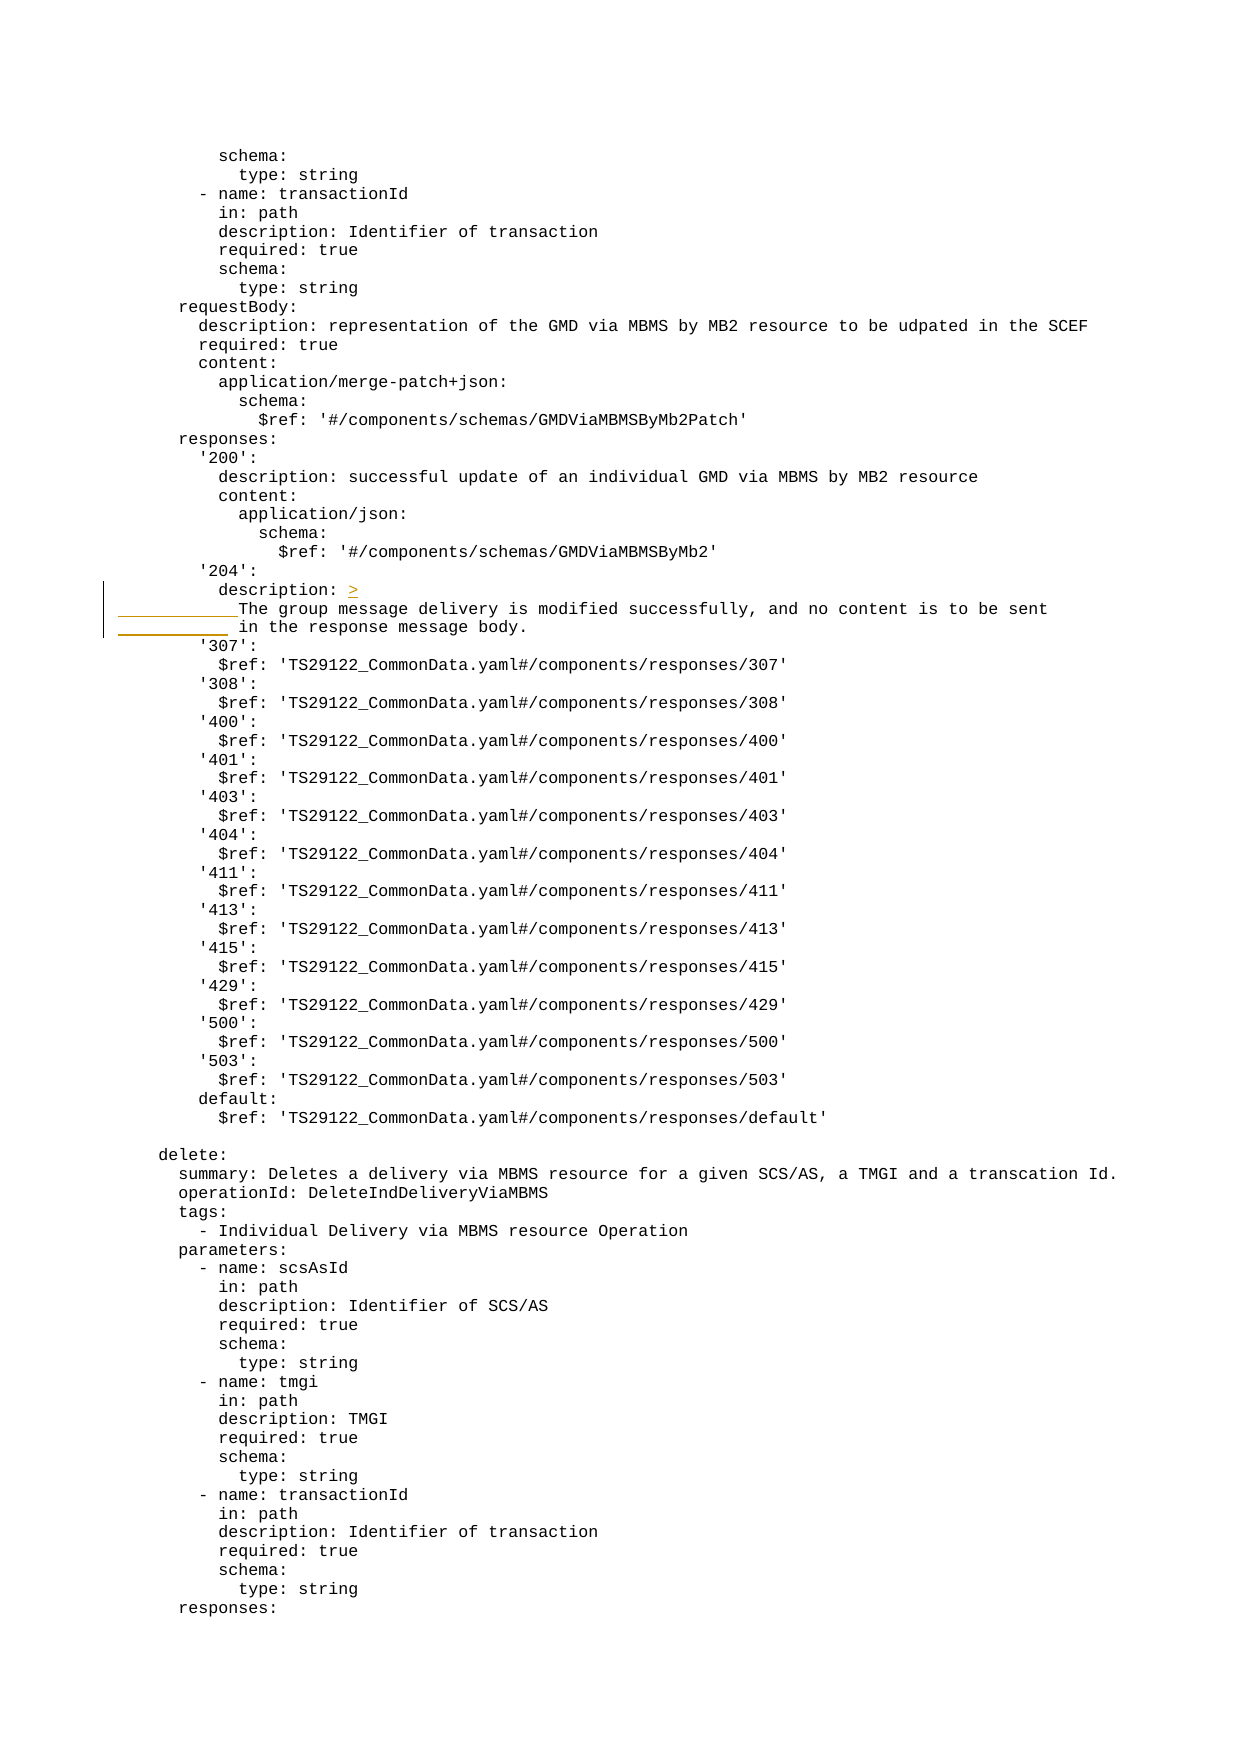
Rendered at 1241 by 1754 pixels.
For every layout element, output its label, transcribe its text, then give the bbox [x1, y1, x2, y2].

text $ref: '#/components/schemas/GMDViaMBMSByMb2Patch' [118, 412, 1122, 431]
text description: representation of the GMD via MBMS by MB2 resource to be udpated in the SCEF [118, 317, 1122, 336]
text schema: [118, 1336, 1122, 1354]
text description: Identifier of transaction [118, 1524, 1122, 1543]
text in: path [118, 1505, 1122, 1524]
text schema: [118, 393, 1122, 412]
text $ref: 'TS29122_CommonData.yaml#/components/responses/400' [118, 732, 1122, 751]
text description: Identifier of SCS/AS [118, 1298, 1122, 1317]
text application/json: [118, 506, 1122, 525]
text in: path [118, 1392, 1122, 1411]
text in: path [118, 204, 1122, 223]
text parameters: [118, 1241, 1122, 1260]
text '404': [118, 826, 1122, 845]
text in the response message body. [118, 619, 1122, 638]
text schema: [118, 148, 1122, 167]
text '503': [118, 1053, 1122, 1072]
text summary: Deletes a delivery via MBMS resource for a given SCS/AS, a TMGI and a transcation Id. [118, 1166, 1122, 1185]
text $ref: 'TS29122_CommonData.yaml#/components/responses/401' [118, 770, 1122, 789]
text $ref: 'TS29122_CommonData.yaml#/components/responses/415' [118, 958, 1122, 977]
text '401': [118, 751, 1122, 770]
text $ref: '#/components/schemas/GMDViaMBMSByMb2' [118, 544, 1122, 562]
text delete: [118, 1147, 1122, 1166]
text '415': [118, 939, 1122, 958]
text '413': [118, 902, 1122, 921]
text - name: transactionId [118, 185, 1122, 204]
text required: true [118, 336, 1122, 355]
text '400': [118, 713, 1122, 732]
text schema: [118, 1449, 1122, 1467]
text application/merge-patch+json: [118, 374, 1122, 393]
text type: string [118, 1354, 1122, 1373]
text requestBody: [118, 298, 1122, 317]
text '308': [118, 676, 1122, 694]
text $ref: 'TS29122_CommonData.yaml#/components/responses/default' [118, 1109, 1122, 1128]
text operationId: DeleteIndDeliveryViaMBMS [118, 1185, 1122, 1203]
text type: string [118, 167, 1122, 185]
text content: [118, 487, 1122, 506]
text schema: [118, 1562, 1122, 1581]
text tags: [118, 1203, 1122, 1222]
text - name: transactionId [118, 1486, 1122, 1505]
text default: [118, 1090, 1122, 1109]
text type: string [118, 1581, 1122, 1599]
text - Individual Delivery via MBMS resource Operation [118, 1222, 1122, 1241]
text '204': [118, 562, 1122, 581]
text content: [118, 355, 1122, 374]
text $ref: 'TS29122_CommonData.yaml#/components/responses/503' [118, 1072, 1122, 1090]
text '403': [118, 789, 1122, 808]
text responses: [118, 1599, 1122, 1618]
text - name: tmgi [118, 1373, 1122, 1392]
text description: Identifier of transaction [118, 223, 1122, 242]
text $ref: 'TS29122_CommonData.yaml#/components/responses/413' [118, 921, 1122, 939]
text '500': [118, 1015, 1122, 1034]
text $ref: 'TS29122_CommonData.yaml#/components/responses/411' [118, 883, 1122, 902]
text '307': [118, 638, 1122, 657]
text type: string [118, 280, 1122, 298]
text in: path [118, 1279, 1122, 1298]
text required: true [118, 242, 1122, 261]
text $ref: 'TS29122_CommonData.yaml#/components/responses/308' [118, 694, 1122, 713]
text The group message delivery is modified successfully, and no content is to be sent [118, 600, 1122, 619]
text '429': [118, 977, 1122, 996]
text responses: [118, 431, 1122, 449]
text $ref: 'TS29122_CommonData.yaml#/components/responses/429' [118, 996, 1122, 1015]
text required: true [118, 1430, 1122, 1449]
text '200': [118, 449, 1122, 468]
text required: true [118, 1543, 1122, 1562]
text - name: scsAsId [118, 1260, 1122, 1279]
text $ref: 'TS29122_CommonData.yaml#/components/responses/307' [118, 657, 1122, 676]
text schema: [118, 261, 1122, 280]
text $ref: 'TS29122_CommonData.yaml#/components/responses/403' [118, 808, 1122, 826]
text required: true [118, 1317, 1122, 1336]
text type: string [118, 1467, 1122, 1486]
text '411': [118, 864, 1122, 883]
text description: TMGI [118, 1411, 1122, 1430]
text $ref: 'TS29122_CommonData.yaml#/components/responses/500' [118, 1034, 1122, 1053]
text schema: [118, 525, 1122, 544]
text description: successful update of an individual GMD via MBMS by MB2 resource [118, 468, 1122, 487]
text $ref: 'TS29122_CommonData.yaml#/components/responses/404' [118, 845, 1122, 864]
text description: [118, 581, 1122, 600]
